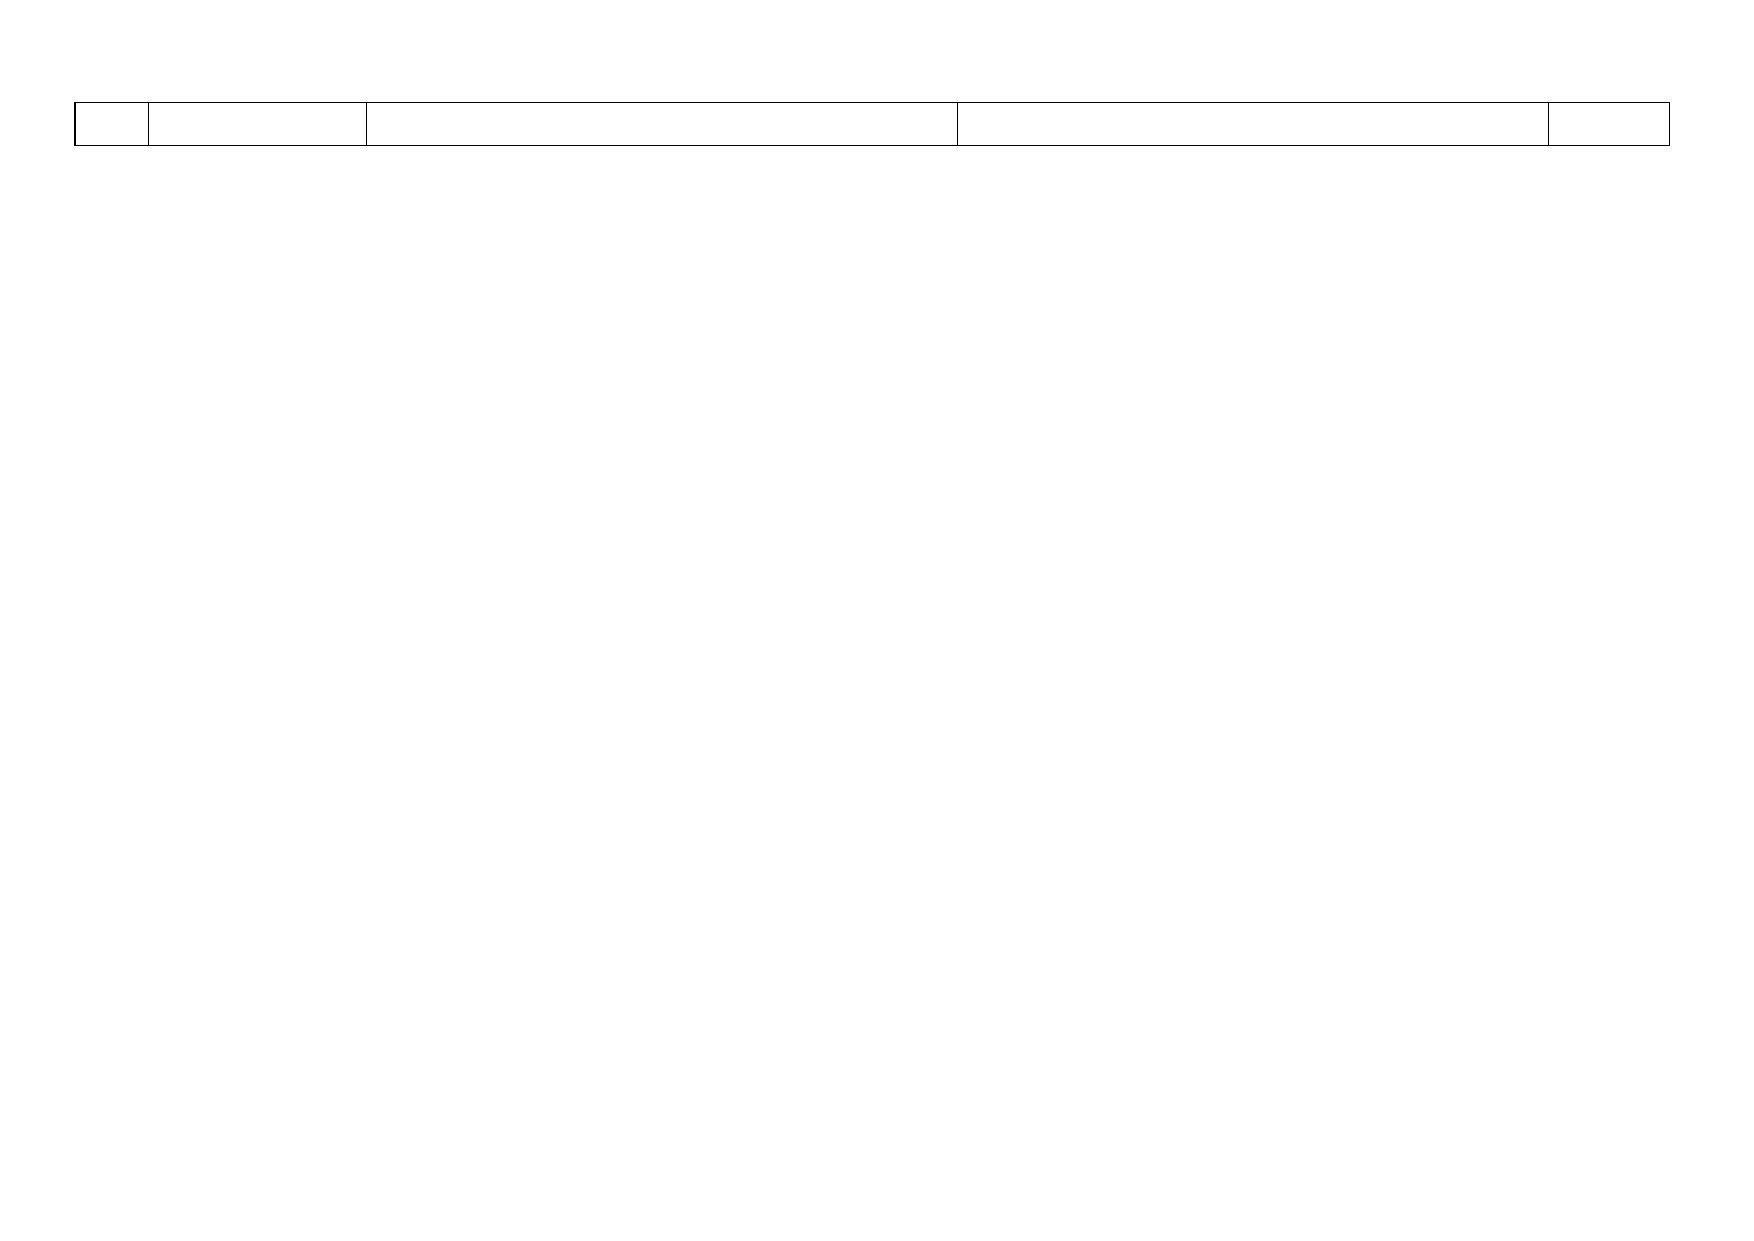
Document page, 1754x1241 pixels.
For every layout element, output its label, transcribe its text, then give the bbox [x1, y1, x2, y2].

table_cell 令和6年 3月訂正 [1549, 103, 1669, 144]
table_cell 1/2 [76, 103, 148, 144]
table_cell 2.現状と課題 [149, 103, 366, 144]
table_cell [958, 103, 1548, 144]
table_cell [367, 103, 957, 144]
